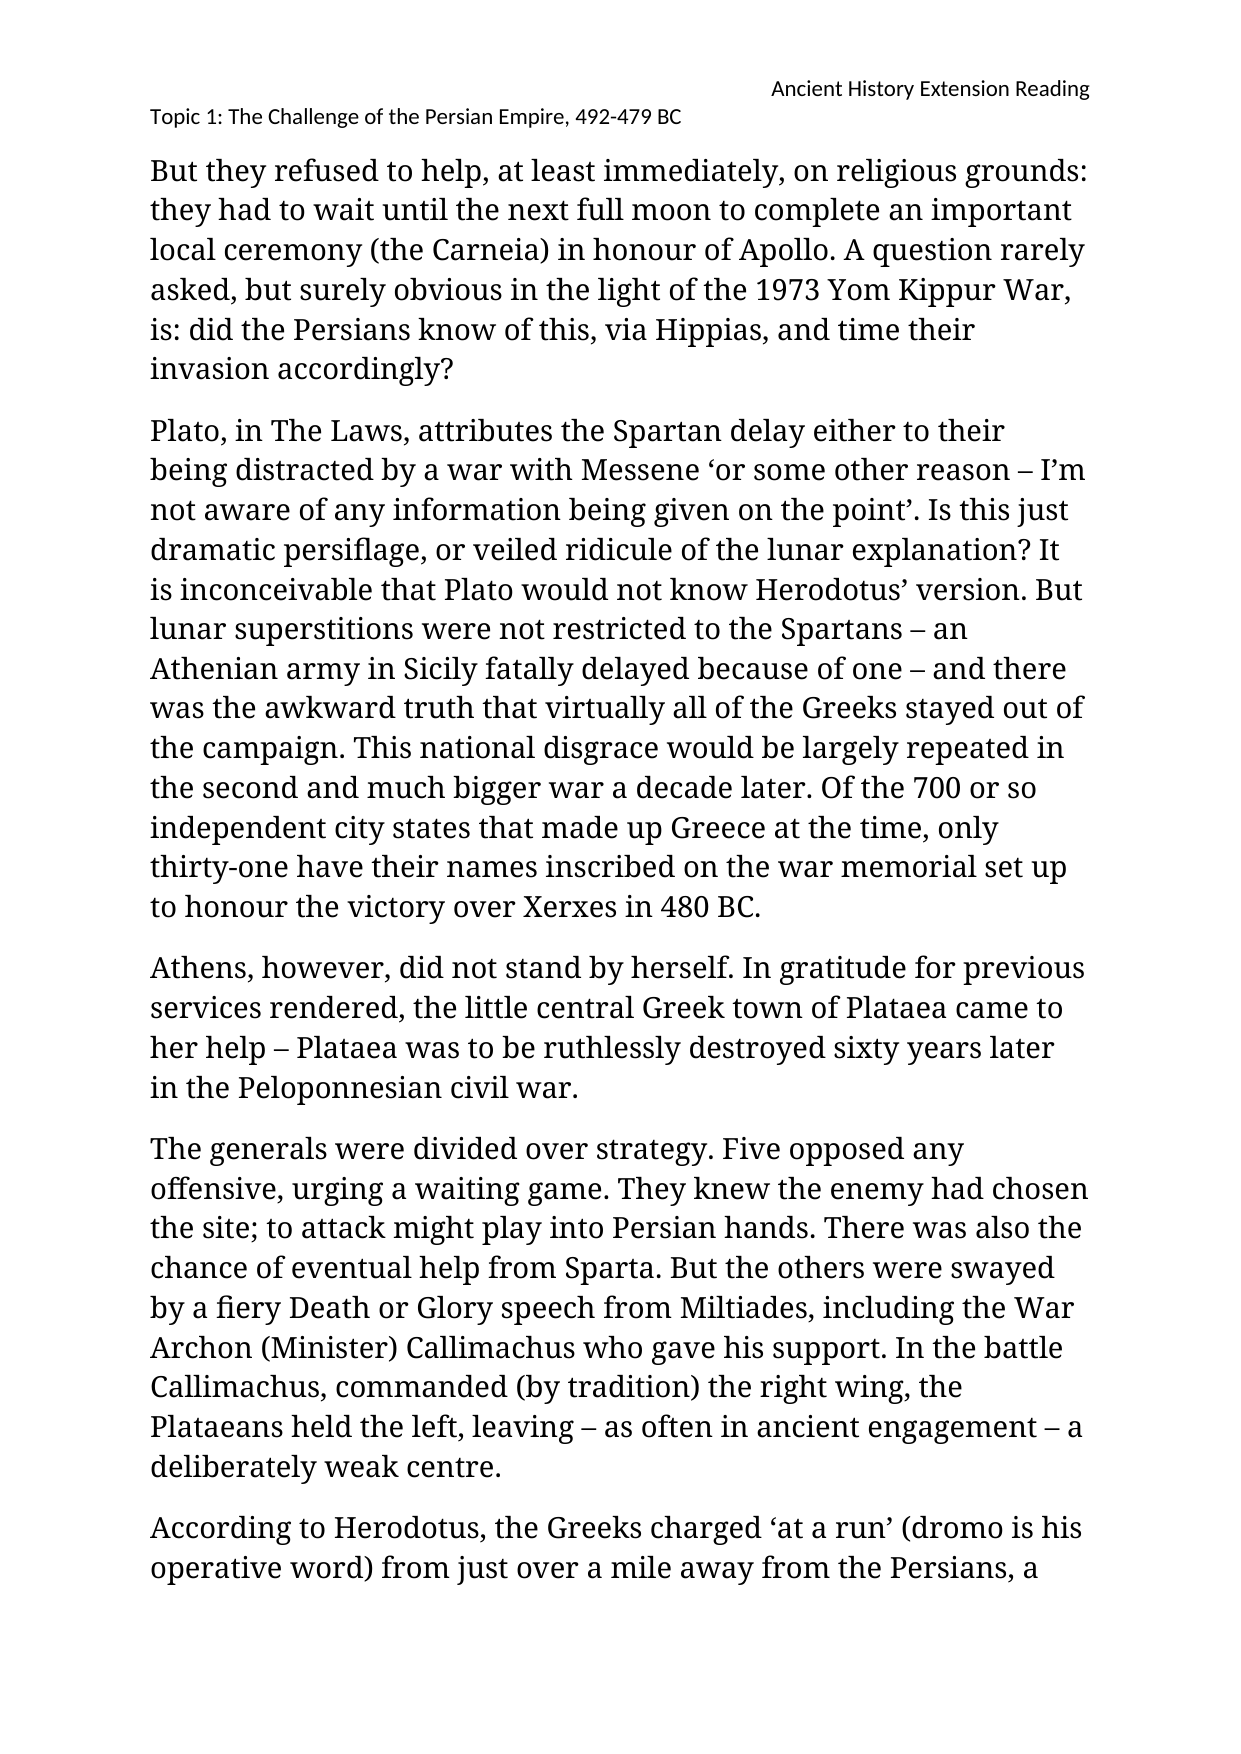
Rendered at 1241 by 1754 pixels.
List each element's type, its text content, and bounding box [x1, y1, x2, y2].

text The generals were divided over strategy. Five opposed any offensive, urging a waiting game. They knew the enemy had chosen the site; to attack might play into Persian hands. There was also the chance of eventual help from Sparta. But the others were swayed by a fiery Death or Glory speech from Miltiades, including the War Archon (Minister) Callimachus who gave his support. In the battle Callimachus, commanded (by tradition) the right wing, the Plataeans held the left, leaving – as often in ancient engagement – a deliberately weak centre. [150, 1128, 1090, 1486]
text But they refused to help, at least immediately, on religious grounds: they had to wait until the next full moon to complete an important local ceremony (the Carneia) in honour of Apollo. A question rarely asked, but surely obvious in the light of the 1973 Yom Kippur War, is: did the Persians know of this, via Hippias, and time their invasion accordingly? [150, 150, 1090, 388]
text Plato, in The Laws, attributes the Spartan delay either to their being distracted by a war with Messene ‘or some other reason – I’m not aware of any information being given on the point’. Is this just dramatic persiflage, or veiled ridicule of the lunar explanation? It is inconceivable that Plato would not know Herodotus’ version. But lunar superstitions were not restricted to the Spartans – an Athenian army in Sicily fatally delayed because of one – and there was the awkward truth that virtually all of the Greeks stayed out of the campaign. This national disgrace would be largely repeated in the second and much bigger war a decade later. Of the 700 or so independent city states that made up Greece at the time, only thirty-one have their names inscribed on the war memorial set up to honour the victory over Xerxes in 480 BC. [150, 410, 1090, 926]
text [150, 1507, 1090, 1587]
text Athens, however, did not stand by herself. In gratitude for previous services rendered, the little central Greek town of Plataea came to her help – Plataea was to be ruthlessly destroyed sixty years later in the Peloponnesian civil war. [150, 948, 1090, 1107]
